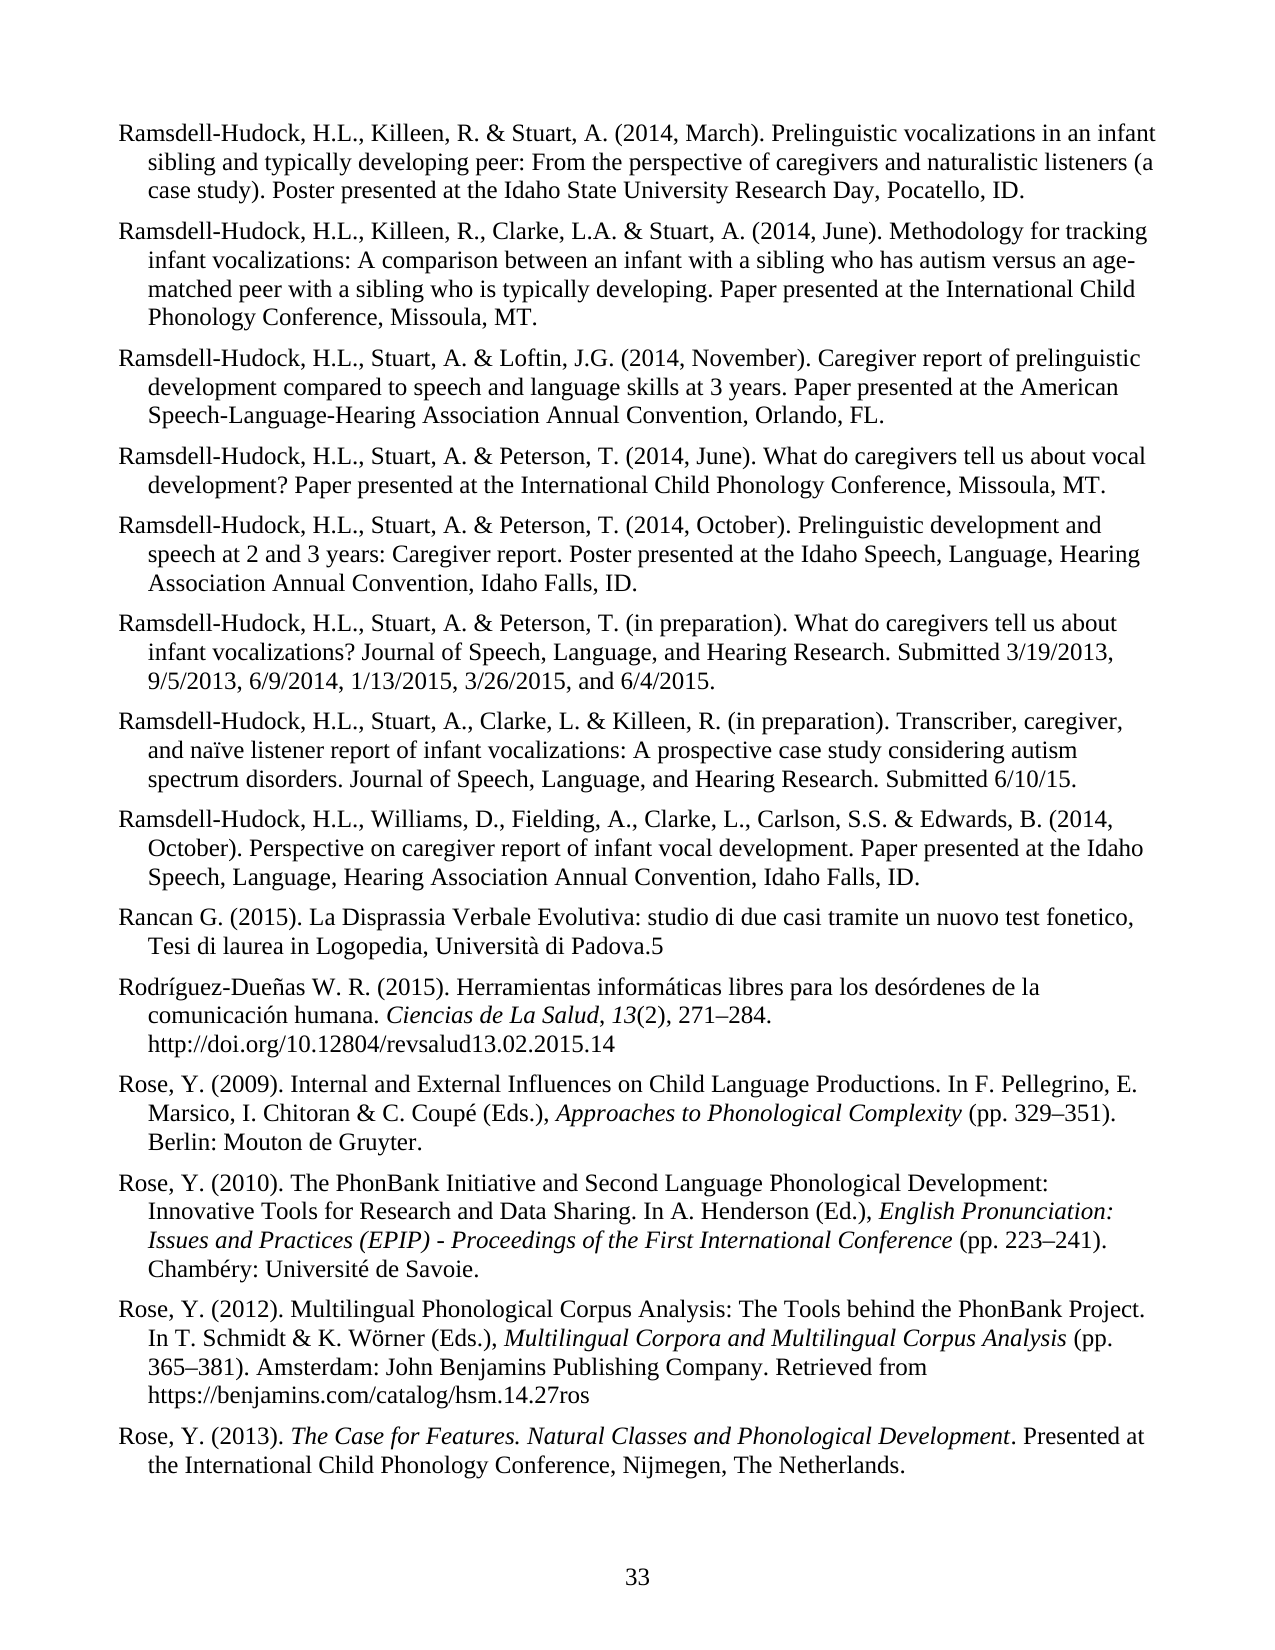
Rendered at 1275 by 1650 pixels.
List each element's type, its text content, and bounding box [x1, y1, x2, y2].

text Ramsdell-Hudock, H.L., Stuart, A. & Peterson, T. (2014, June). What do caregivers tell us about vocal development? Paper presented at the International Child Phonology Conference, Missoula, MT. [118, 441, 1157, 498]
text Rose, Y. (2013). The Case for Features. Natural Classes and Phonological Development. Presented at the International Child Phonology Conference, Nijmegen, The Netherlands. [118, 1421, 1157, 1479]
text Ramsdell-Hudock, H.L., Stuart, A. & Loftin, J.G. (2014, November). Caregiver report of prelinguistic development compared to speech and language skills at 3 years. Paper presented at the American Speech-Language-Hearing Association Annual Convention, Orlando, FL. [118, 343, 1157, 429]
text Rose, Y. (2010). The PhonBank Initiative and Second Language Phonological Development: Innovative Tools for Research and Data Sharing. In A. Henderson (Ed.), English Pronunciation: Issues and Practices (EPIP) - Proceedings of the First International Conference (pp. 223–241). Chambéry: Université de Savoie. [118, 1168, 1157, 1283]
text Ramsdell-Hudock, H.L., Stuart, A. & Peterson, T. (in preparation). What do caregivers tell us about infant vocalizations? Journal of Speech, Language, and Hearing Research. Submitted 3/19/2013, 9/5/2013, 6/9/2014, 1/13/2015, 3/26/2015, and 6/4/2015. [118, 608, 1157, 694]
text Ramsdell-Hudock, H.L., Killeen, R., Clarke, L.A. & Stuart, A. (2014, June). Methodology for tracking infant vocalizations: A comparison between an infant with a sibling who has autism versus an age-matched peer with a sibling who is typically developing. Paper presented at the International Child Phonology Conference, Missoula, MT. [118, 216, 1157, 331]
text Rose, Y. (2012). Multilingual Phonological Corpus Analysis: The Tools behind the PhonBank Project. In T. Schmidt & K. Wörner (Eds.), Multilingual Corpora and Multilingual Corpus Analysis (pp. 365–381). Amsterdam: John Benjamins Publishing Company. Retrieved from https://benjamins.com/catalog/hsm.14.27ros [118, 1294, 1157, 1409]
text Ramsdell-Hudock, H.L., Stuart, A., Clarke, L. & Killeen, R. (in preparation). Transcriber, caregiver, and naïve listener report of infant vocalizations: A prospective case study considering autism spectrum disorders. Journal of Speech, Language, and Hearing Research. Submitted 6/10/15. [118, 706, 1157, 792]
text Ramsdell-Hudock, H.L., Williams, D., Fielding, A., Clarke, L., Carlson, S.S. & Edwards, B. (2014, October). Perspective on caregiver report of infant vocal development. Paper presented at the Idaho Speech, Language, Hearing Association Annual Convention, Idaho Falls, ID. [118, 804, 1157, 891]
text Ramsdell-Hudock, H.L., Stuart, A. & Peterson, T. (2014, October). Prelinguistic development and speech at 2 and 3 years: Caregiver report. Poster presented at the Idaho Speech, Language, Hearing Association Annual Convention, Idaho Falls, ID. [118, 510, 1157, 596]
text Rancan G. (2015). La Disprassia Verbale Evolutiva: studio di due casi tramite un nuovo test fonetico, Tesi di laurea in Logopedia, Università di Padova.5 [118, 902, 1157, 960]
text Ramsdell-Hudock, H.L., Killeen, R. & Stuart, A. (2014, March). Prelinguistic vocalizations in an infant sibling and typically developing peer: From the perspective of caregivers and naturalistic listeners (a case study). Poster presented at the Idaho State University Research Day, Pocatello, ID. [118, 118, 1157, 204]
text Rose, Y. (2009). Internal and External Influences on Child Language Productions. In F. Pellegrino, E. Marsico, I. Chitoran & C. Coupé (Eds.), Approaches to Phonological Complexity (pp. 329–351). Berlin: Mouton de Gruyter. [118, 1069, 1157, 1156]
text Rodríguez-Dueñas W. R. (2015). Herramientas informáticas libres para los desórdenes de la comunicación humana. Ciencias de La Salud, 13(2), 271–284. http://doi.org/10.12804/revsalud13.02.2015.14 [118, 972, 1157, 1058]
